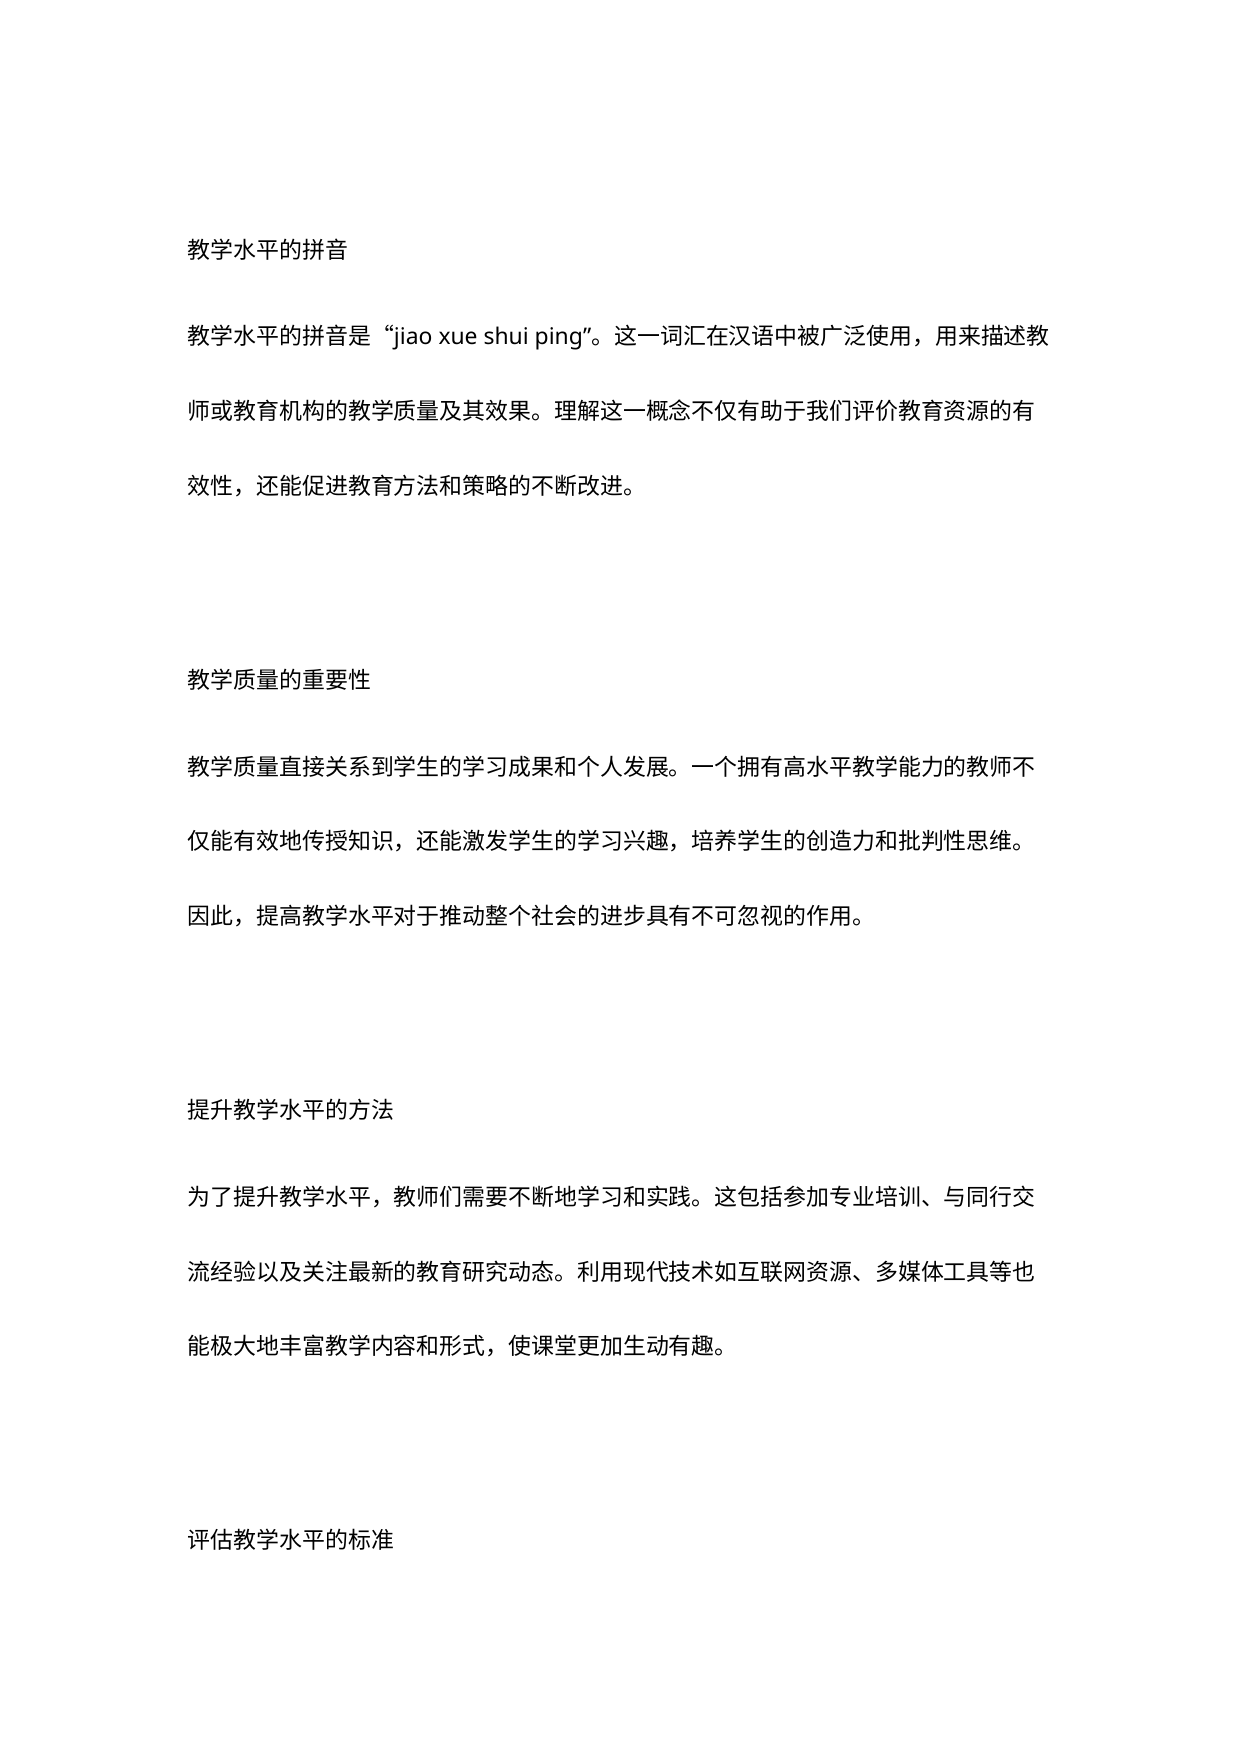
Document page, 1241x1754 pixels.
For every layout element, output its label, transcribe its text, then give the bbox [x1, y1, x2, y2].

text 评估教学水平的标准 [187, 1506, 1053, 1571]
text 教学质量的重要性 [187, 646, 1053, 711]
text 提升教学水平的方法 [187, 1076, 1053, 1141]
text 教学质量直接关系到学生的学习成果和个人发展。一个拥有高水平教学能力的教师不仅能有效地传授知识，还能激发学生的学习兴趣，培养学生的创造力和批判性思维。因此，提高教学水平对于推动整个社会的进步具有不可忽视的作用。 [187, 733, 1053, 947]
text 为了提升教学水平，教师们需要不断地学习和实践。这包括参加专业培训、与同行交流经验以及关注最新的教育研究动态。利用现代技术如互联网资源、多媒体工具等也能极大地丰富教学内容和形式，使课堂更加生动有趣。 [187, 1163, 1053, 1377]
text 教学水平的拼音是“jiao xue shui ping”。这一词汇在汉语中被广泛使用，用来描述教师或教育机构的教学质量及其效果。理解这一概念不仅有助于我们评价教育资源的有效性，还能促进教育方法和策略的不断改进。 [187, 302, 1053, 517]
text 教学水平的拼音 [187, 216, 1053, 281]
